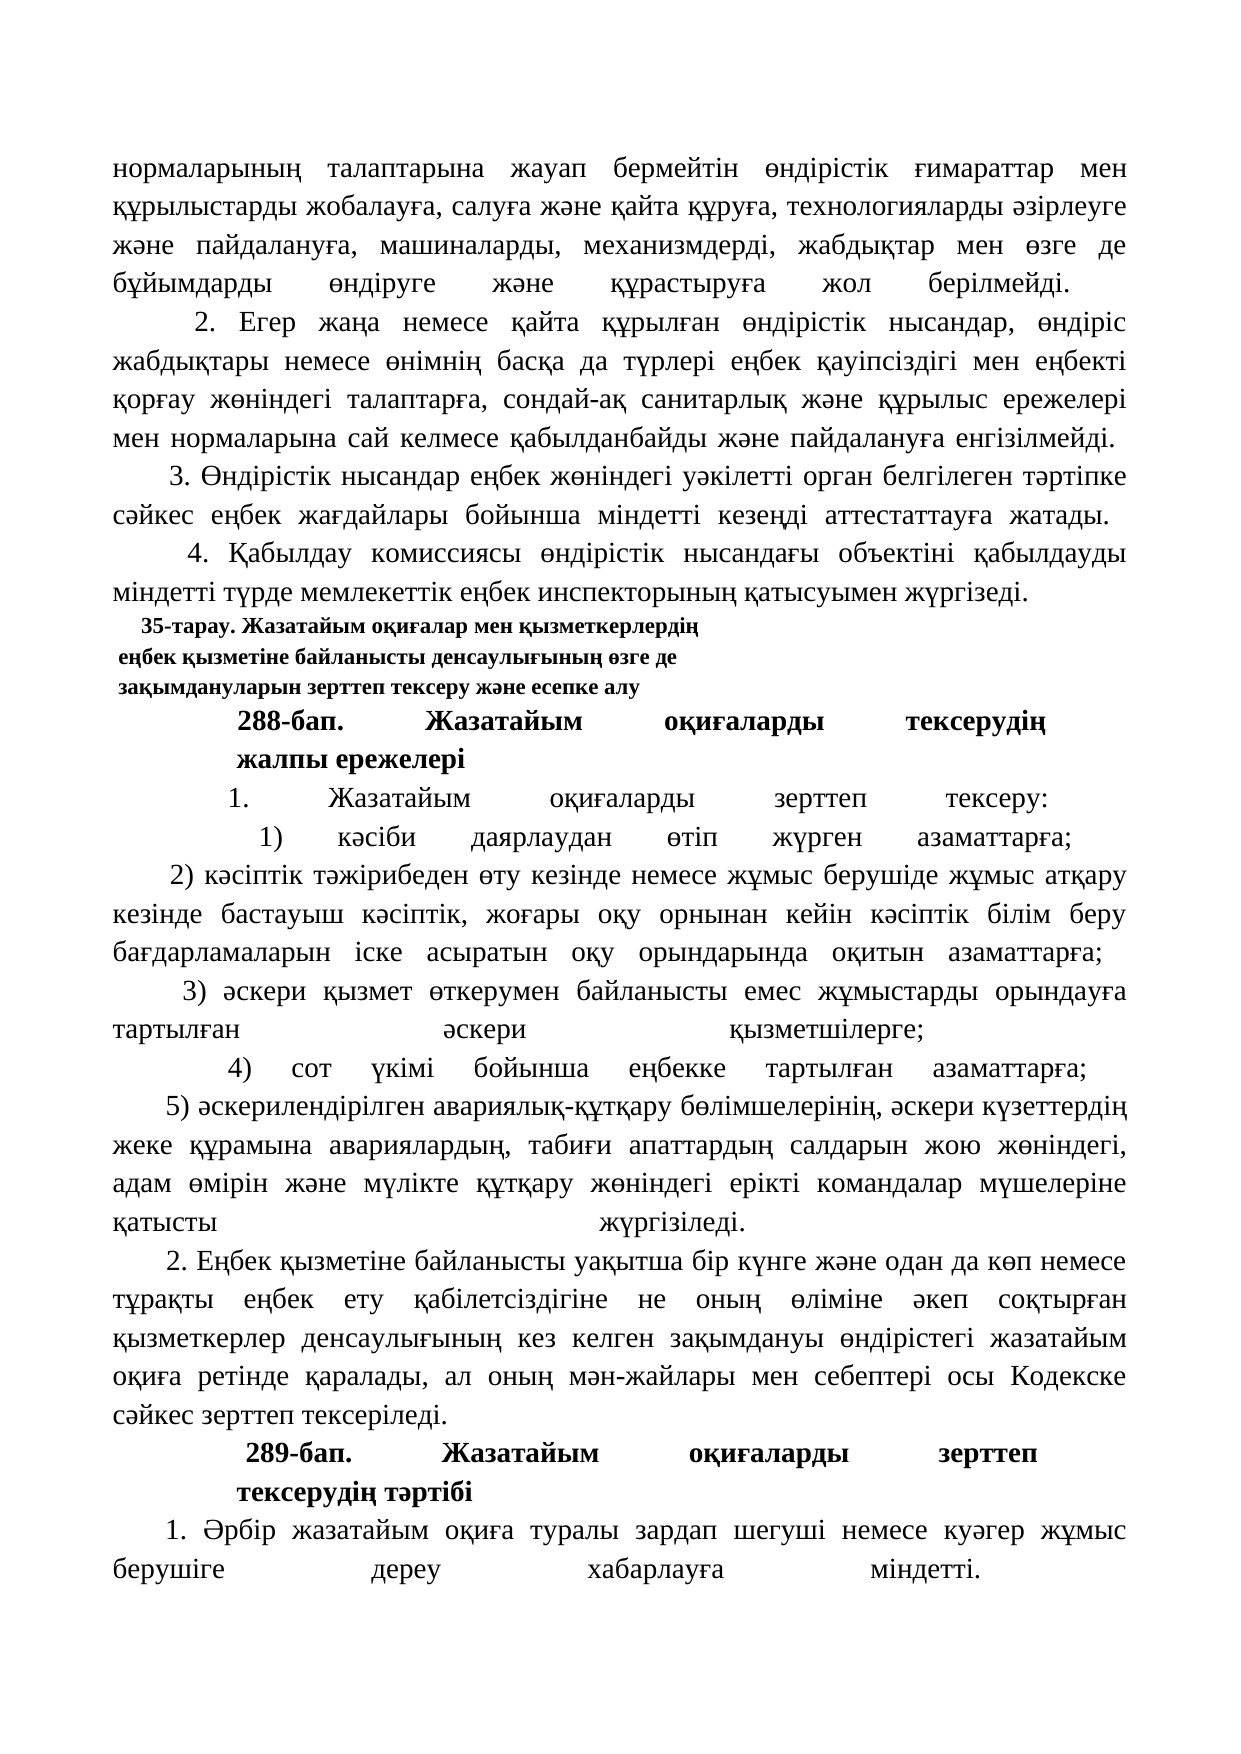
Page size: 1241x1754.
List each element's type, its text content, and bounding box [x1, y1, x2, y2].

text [112, 150, 1128, 607]
text 1. Жазатайым оқиғаларды зерттеп тексеру: 1) кәсiби даярлаудан өтiп жүрген азаматтарға; 2) кәсiптiк тәжiрибеден өту кезiнде немесе жұмыс берушiде жұмыс атқару кезiнде бастауыш кәсiптiк, жоғары оқу орнынан кейiн кәсіптік білім беру бағдарламаларын iске асыратын оқу орындарында оқитын азаматтарға; 3) әскери қызмет өткерумен байланысты емес жұмыстарды орындауға тартылған әскери қызметшiлерге; 4) сот үкiмi бойынша еңбекке тартылған азаматтарға; 5) әскерилендiрілген авариялық-құтқару бөлiмшелерiнiң, әскери күзеттердiң жеке құрамына авариялардың, табиғи апаттардың салдарын жою жөніндегi, адам өмiрiн және мүлiкте құтқару жөнiндегi ерiктi командалар мүшелерiне қатысты жүргiзiледi. 2. Еңбек қызметiне байланысты уақытша бiр күнге және одан да көп немесе тұрақты еңбек ету қабiлетсiздiгiне не оның өлiмiне әкеп соқтырған қызметкерлер денсаулығының кез келген зақымдануы өндiрiстегі жазатайым оқиға ретiнде қаралады, ал оның мән-жайлары мен себептерi осы Кодекске сәйкес зерттеп тексерiледi. [112, 780, 1128, 1430]
text 289-бап. Жазатайым оқиғаларды зерттеп тексерудiң тәртiбi [112, 1435, 1128, 1507]
text 35-тарау. Жазатайым оқиғалар мен қызметкерлердiң еңбек қызметiне байланысты денсаулығының өзге де зақымдануларын зерттеп тексеру және есепке алу [112, 612, 1128, 699]
text 288-бап. Жазатайым оқиғаларды тексерудiң жалпы ережелерi [112, 703, 1128, 775]
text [112, 1512, 1128, 1584]
